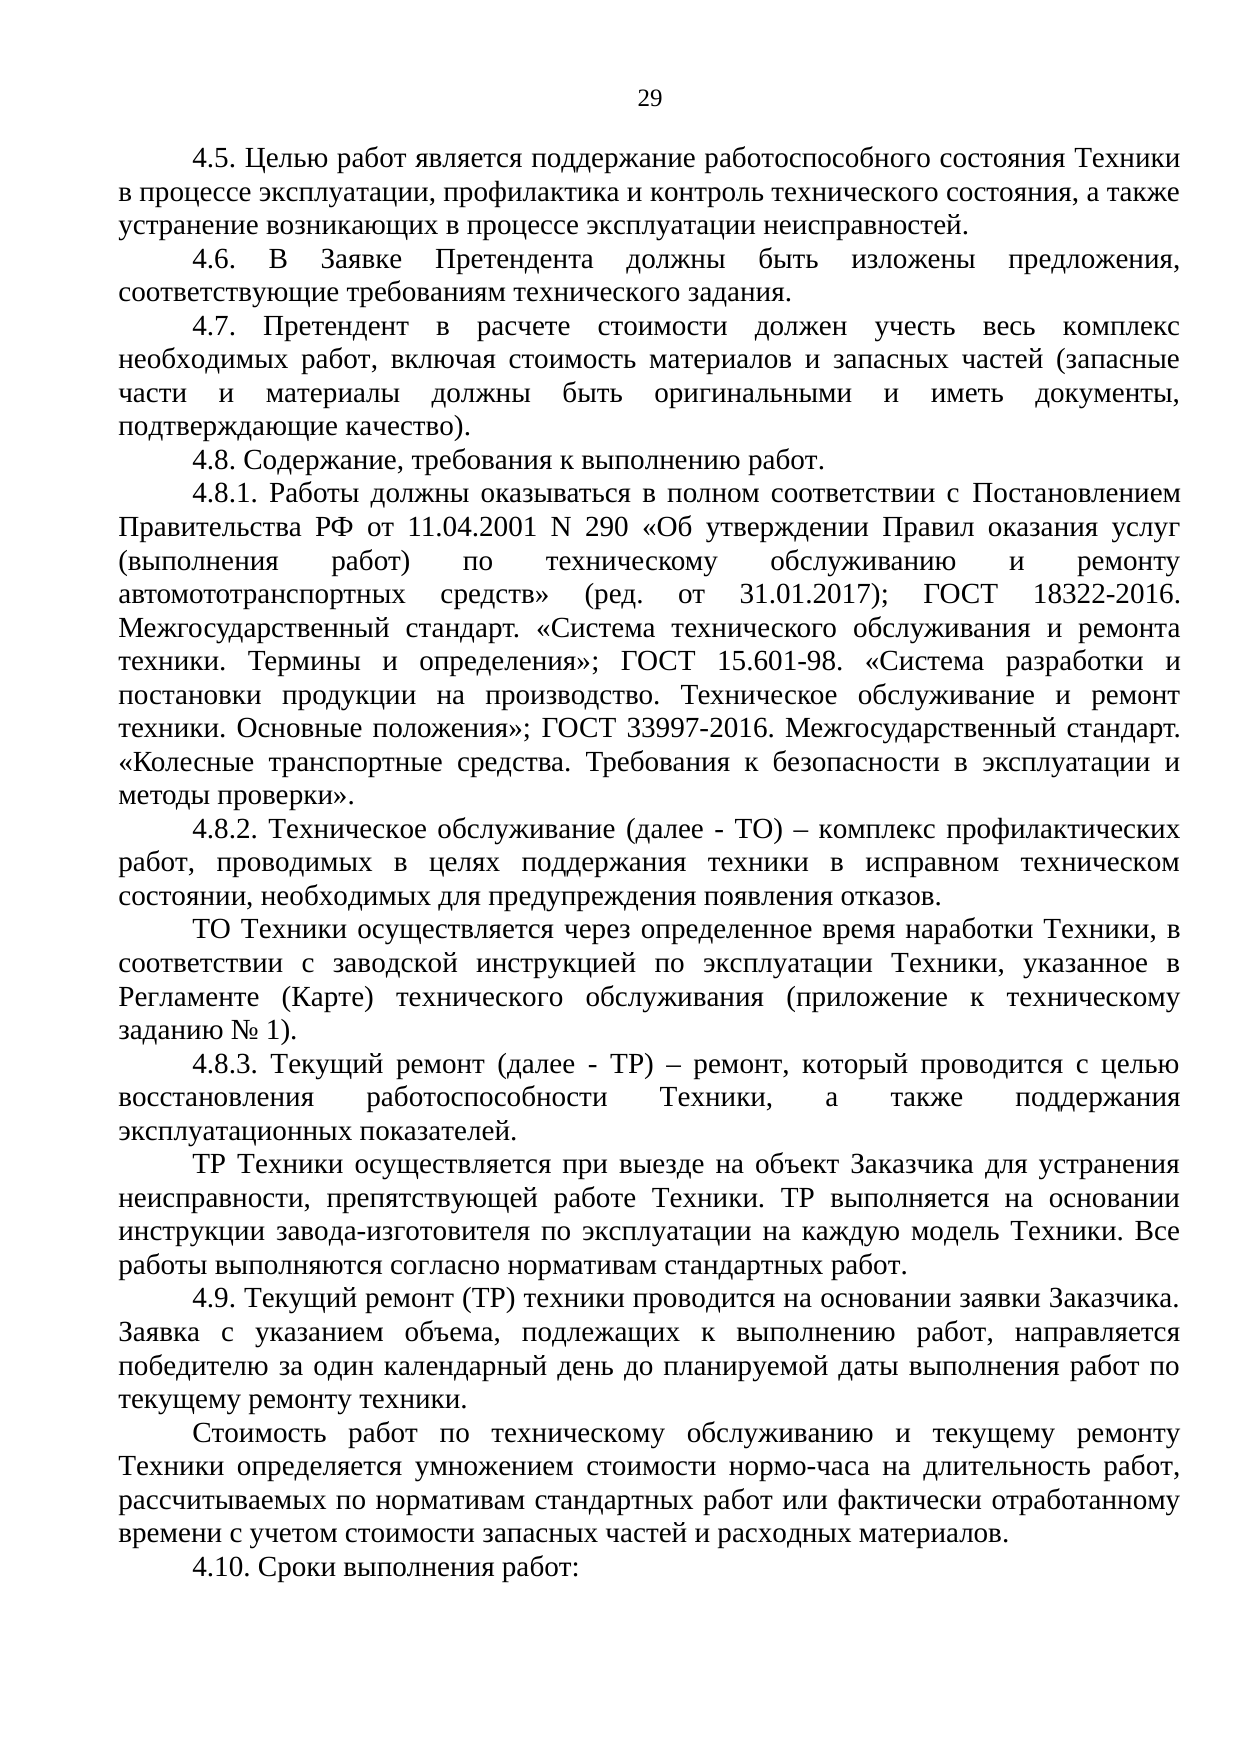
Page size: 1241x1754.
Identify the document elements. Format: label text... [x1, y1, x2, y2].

text 4.10. Сроки выполнения работ: [118, 1549, 1181, 1582]
text 4.8.2. Техническое обслуживание (далее - ТО) – комплекс профилактических работ, проводимых в целях поддержания техники в исправном техническом состоянии, необходимых для предупреждения появления отказов. [118, 811, 1181, 912]
text Стоимость работ по техническому обслуживанию и текущему ремонту Техники определяется умножением стоимости нормо-часа на длительность работ, рассчитываемых по нормативам стандартных работ или фактически отработанному времени с учетом стоимости запасных частей и расходных материалов. [118, 1415, 1181, 1549]
subtitle 4.8.1. Работы должны оказываться в полном соответствии с Постановлением Правительства РФ от 11.04.2001 N 290 «Об утверждении Правил оказания услуг (выполнения работ) по техническому обслуживанию и ремонту автомототранспортных средств» (ред. от 31.01.2017); ГОСТ 18322-2016. Межгосударственный стандарт. «Система технического обслуживания и ремонта техники. Термины и определения»; ГОСТ 15.601-98. «Система разработки и постановки продукции на производство. Техническое обслуживание и ремонт техники. Основные положения»; ГОСТ 33997-2016. Межгосударственный стандарт. «Колесные транспортные средства. Требования к безопасности в эксплуатации и методы проверки». [118, 476, 1181, 811]
text 4.6. В Заявке Претендента должны быть изложены предложения, соответствующие требованиям технического задания. [118, 241, 1181, 308]
text 4.5. Целью работ является поддержание работоспособного состояния Техники в процессе эксплуатации, профилактика и контроль технического состояния, а также устранение возникающих в процессе эксплуатации неисправностей. [118, 140, 1181, 241]
text ТО Техники осуществляется через определенное время наработки Техники, в соответствии с заводской инструкцией по эксплуатации Техники, указанное в Регламенте (Карте) технического обслуживания (приложение к техническому заданию № 1). [118, 912, 1181, 1046]
text 4.8.3. Текущий ремонт (далее - ТР) – ремонт, который проводится с целью восстановления работоспособности Техники, а также поддержания эксплуатационных показателей. [118, 1046, 1181, 1146]
text 4.7. Претендент в расчете стоимости должен учесть весь комплекс необходимых работ, включая стоимость материалов и запасных частей (запасные части и материалы должны быть оригинальными и иметь документы, подтверждающие качество). [118, 308, 1181, 442]
text 4.8. Содержание, требования к выполнению работ. [118, 442, 1181, 476]
text ТР Техники осуществляется при выезде на объект Заказчика для устранения неисправности, препятствующей работе Техники. ТР выполняется на основании инструкции завода-изготовителя по эксплуатации на каждую модель Техники. Все работы выполняются согласно нормативам стандартных работ. [118, 1146, 1181, 1281]
text 4.9. Текущий ремонт (ТР) техники проводится на основании заявки Заказчика. Заявка с указанием объема, подлежащих к выполнению работ, направляется победителю за один календарный день до планируемой даты выполнения работ по текущему ремонту техники. [118, 1281, 1181, 1415]
